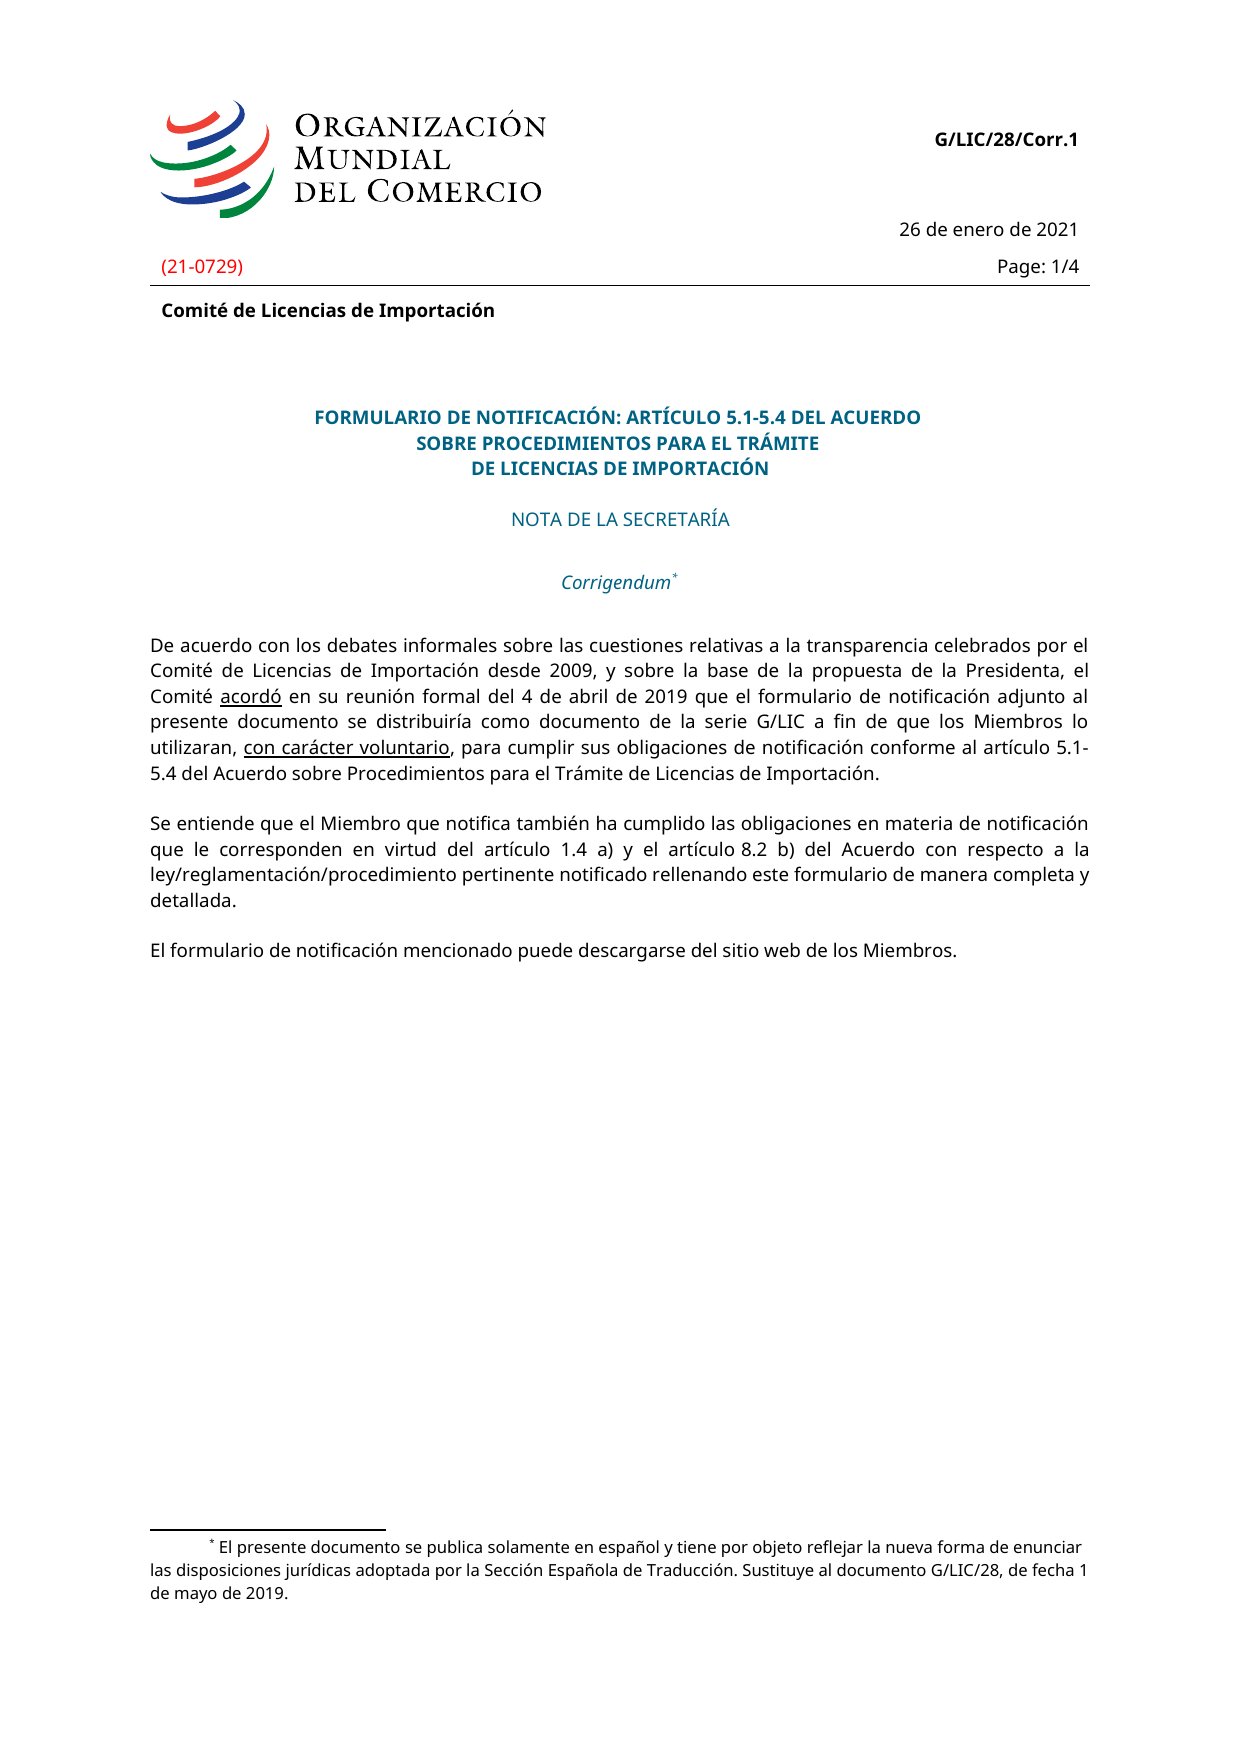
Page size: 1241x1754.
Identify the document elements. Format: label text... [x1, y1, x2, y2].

text El formulario de notificación mencionado puede descargarse del sitio web de los Miembros. [150, 937, 1090, 963]
title Corrigendum* [150, 569, 1090, 595]
text De acuerdo con los debates informales sobre las cuestiones relativas a la transparencia celebrados por el Comité de Licencias de Importación desde 2009, y sobre la base de la propuesta de la Presidenta, el Comité acordó en su reunión formal del 4 de abril de 2019 que el formulario de notificación adjunto al presente documento se distribuiría como documento de la serie G/LIC a fin de que los Miembros lo utilizaran, con carácter voluntario, para cumplir sus obligaciones de notificación conforme al artículo 5.1-5.4 del Acuerdo sobre Procedimientos para el Trámite de Licencias de Importación. [150, 632, 1090, 785]
text Se entiende que el Miembro que notifica también ha cumplido las obligaciones en materia de notificación que le corresponden en virtud del artículo 1.4 a) y el artículo 8.2 b) del Acuerdo con respecto a la ley/reglamentación/procedimiento pertinente notificado rellenando este formulario de manera completa y detallada. [150, 810, 1090, 912]
title FORMULARIO DE NOTIFICACIÓN: ARTÍCULO 5.1-5.4 DEL ACUERDO SOBRE PROCEDIMIENTOS PARA EL TRÁMITE DE LICENCIAS DE IMPORTACIÓN [150, 405, 1090, 481]
title NOTA DE LA SECRETARÍA [150, 506, 1090, 532]
